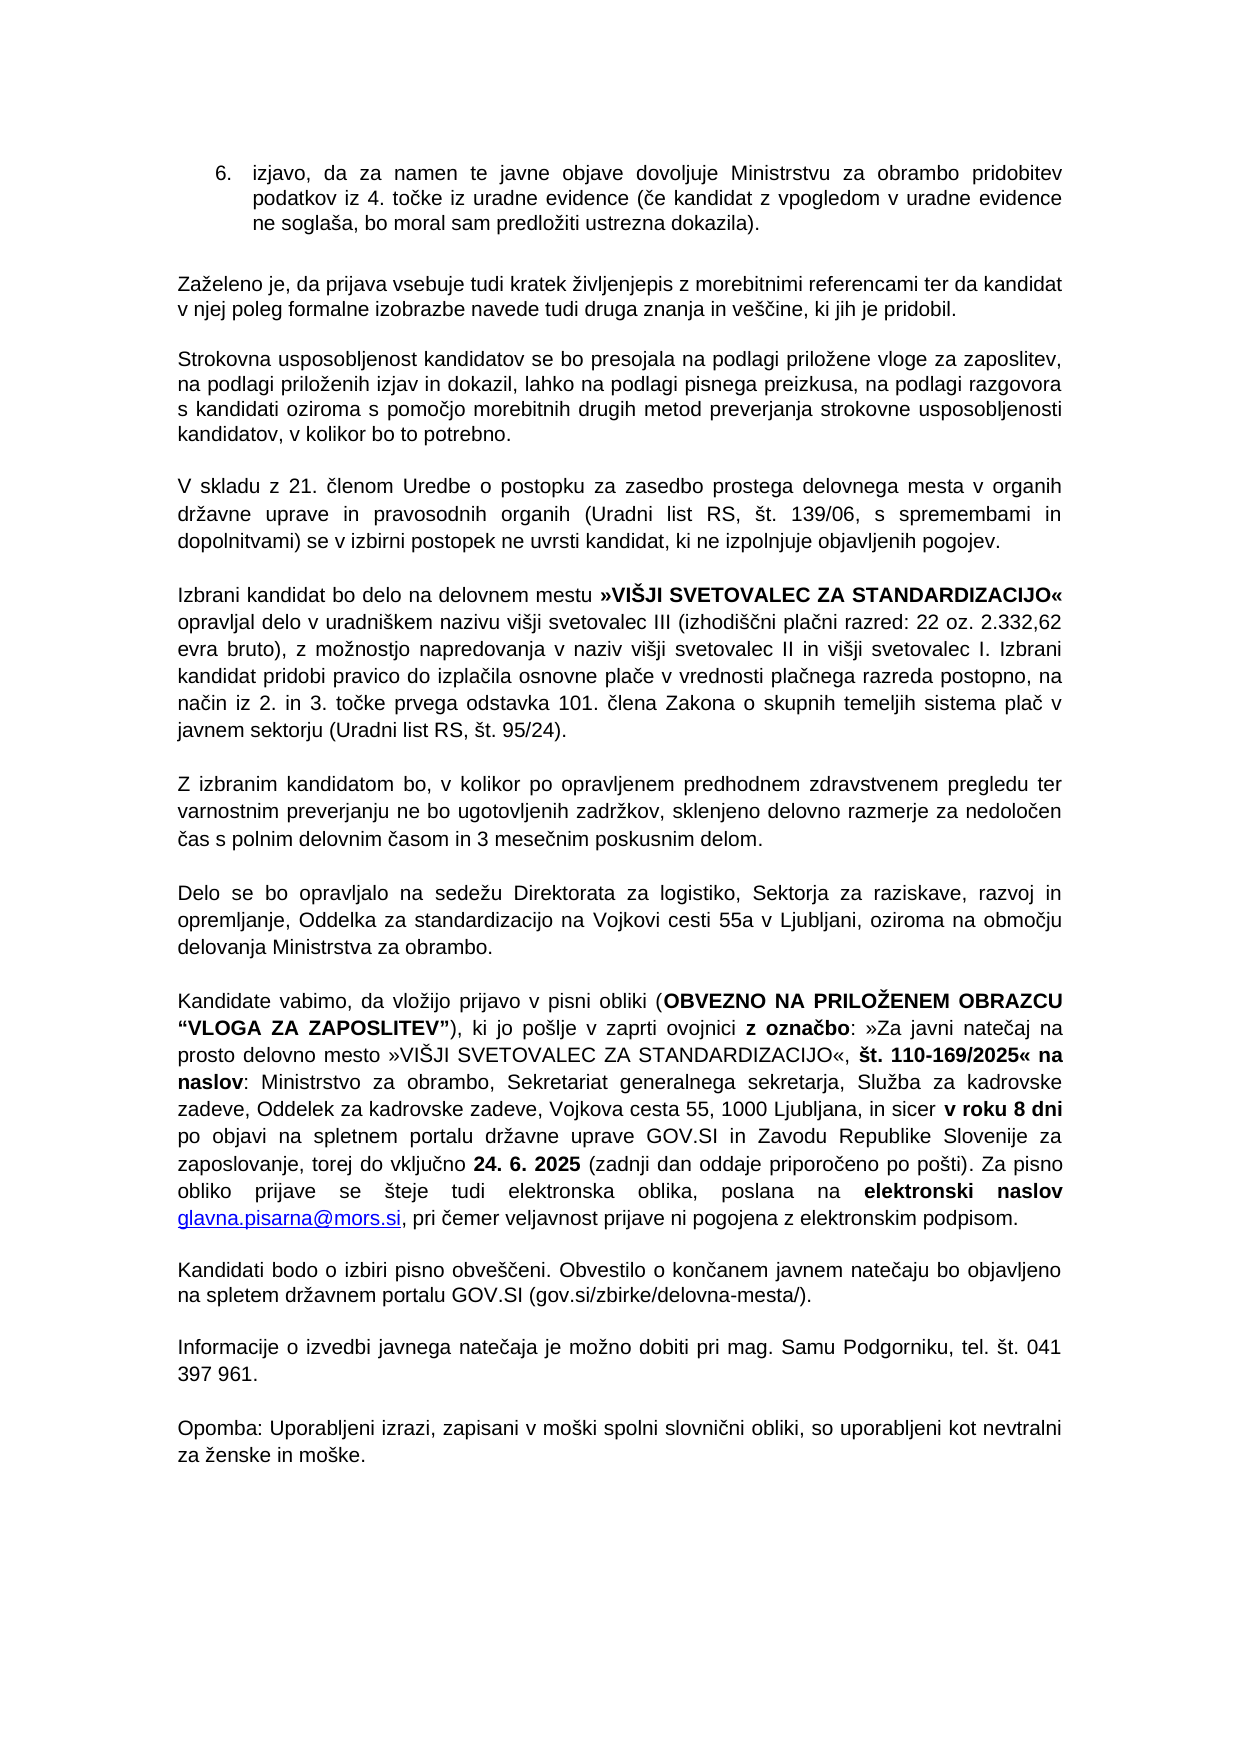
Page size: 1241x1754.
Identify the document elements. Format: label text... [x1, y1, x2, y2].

text Opomba: Uporabljeni izrazi, zapisani v moški spolni slovnični obliki, so uporabljeni kot nevtralni za ženske in moške. [177, 1413, 1063, 1467]
text V skladu z 21. členom Uredbe o postopku za zasedbo prostega delovnega mesta v organih državne uprave in pravosodnih organih (Uradni list RS, št. 139/06, s spremembami in dopolnitvami) se v izbirni postopek ne uvrsti kandidat, ki ne izpolnjuje objavljenih pogojev. [177, 471, 1063, 552]
text Informacije o izvedbi javnega natečaja je možno dobiti pri mag. Samu Podgorniku, tel. št. 041 397 961. [177, 1332, 1063, 1386]
text Z izbranim kandidatom bo, v kolikor po opravljenem predhodnem zdravstvenem pregledu ter varnostnim preverjanju ne bo ugotovljenih zadržkov, sklenjeno delovno razmerje za nedoločen čas s polnim delovnim časom in 3 mesečnim poskusnim delom. [177, 769, 1063, 850]
list izjavo, da za namen te javne objave dovoljuje Ministrstvu za obrambo pridobitev podatkov iz 4. točke iz uradne evidence (če kandidat z vpogledom v uradne evidence ne soglaša, bo moral sam predložiti ustrezna dokazila). [215, 160, 1063, 235]
text Izbrani kandidat bo delo na delovnem mestu »VIŠJI SVETOVALEC ZA STANDARDIZACIJO« opravljal delo v uradniškem nazivu višji svetovalec III (izhodiščni plačni razred: 22 oz. 2.332,62 evra bruto), z možnostjo napredovanja v naziv višji svetovalec II in višji svetovalec I. Izbrani kandidat pridobi pravico do izplačila osnovne plače v vrednosti plačnega razreda postopno, na način iz 2. in 3. točke prvega odstavka 101. člena Zakona o skupnih temeljih sistema plač v javnem sektorju (Uradni list RS, št. 95/24). [177, 579, 1063, 742]
text Zaželeno je, da prijava vsebuje tudi kratek življenjepis z morebitnimi referencami ter da kandidat v njej poleg formalne izobrazbe navede tudi druga znanja in veščine, ki jih je pridobil. [177, 271, 1063, 321]
text Kandidate vabimo, da vložijo prijavo v pisni obliki (OBVEZNO NA PRILOŽENEM OBRAZCU “VLOGA ZA ZAPOSLITEV”), ki jo pošlje v zaprti ovojnici z označbo: »Za javni natečaj na prosto delovno mesto »VIŠJI SVETOVALEC ZA STANDARDIZACIJO«, št. 110-169/2025« na naslov: Ministrstvo za obrambo, Sekretariat generalnega sekretarja, Služba za kadrovske zadeve, Oddelek za kadrovske zadeve, Vojkova cesta 55, 1000 Ljubljana, in sicer v roku 8 dni po objavi na spletnem portalu državne uprave GOV.SI in Zavodu Republike Slovenije za zaposlovanje, torej do vključno 24. 6. 2025 (zadnji dan oddaje priporočeno po pošti). Za pisno obliko prijave se šteje tudi elektronska oblika, poslana na elektronski naslov glavna.pisarna@mors.si, pri čemer veljavnost prijave ni pogojena z elektronskim podpisom. [177, 986, 1063, 1229]
text Kandidati bodo o izbiri pisno obveščeni. Obvestilo o končanem javnem natečaju bo objavljeno na spletem državnem portalu GOV.SI (gov.si/zbirke/delovna-mesta/). [177, 1257, 1063, 1307]
text Strokovna usposobljenost kandidatov se bo presojala na podlagi priložene vloge za zaposlitev, na podlagi priloženih izjav in dokazil, lahko na podlagi pisnega preizkusa, na podlagi razgovora s kandidati oziroma s pomočjo morebitnih drugih metod preverjanja strokovne usposobljenosti kandidatov, v kolikor bo to potrebno. [177, 346, 1063, 446]
text Delo se bo opravljalo na sedežu Direktorata za logistiko, Sektorja za raziskave, razvoj in opremljanje, Oddelka za standardizacijo na Vojkovi cesti 55a v Ljubljani, oziroma na območju delovanja Ministrstva za obrambo. [177, 877, 1063, 959]
